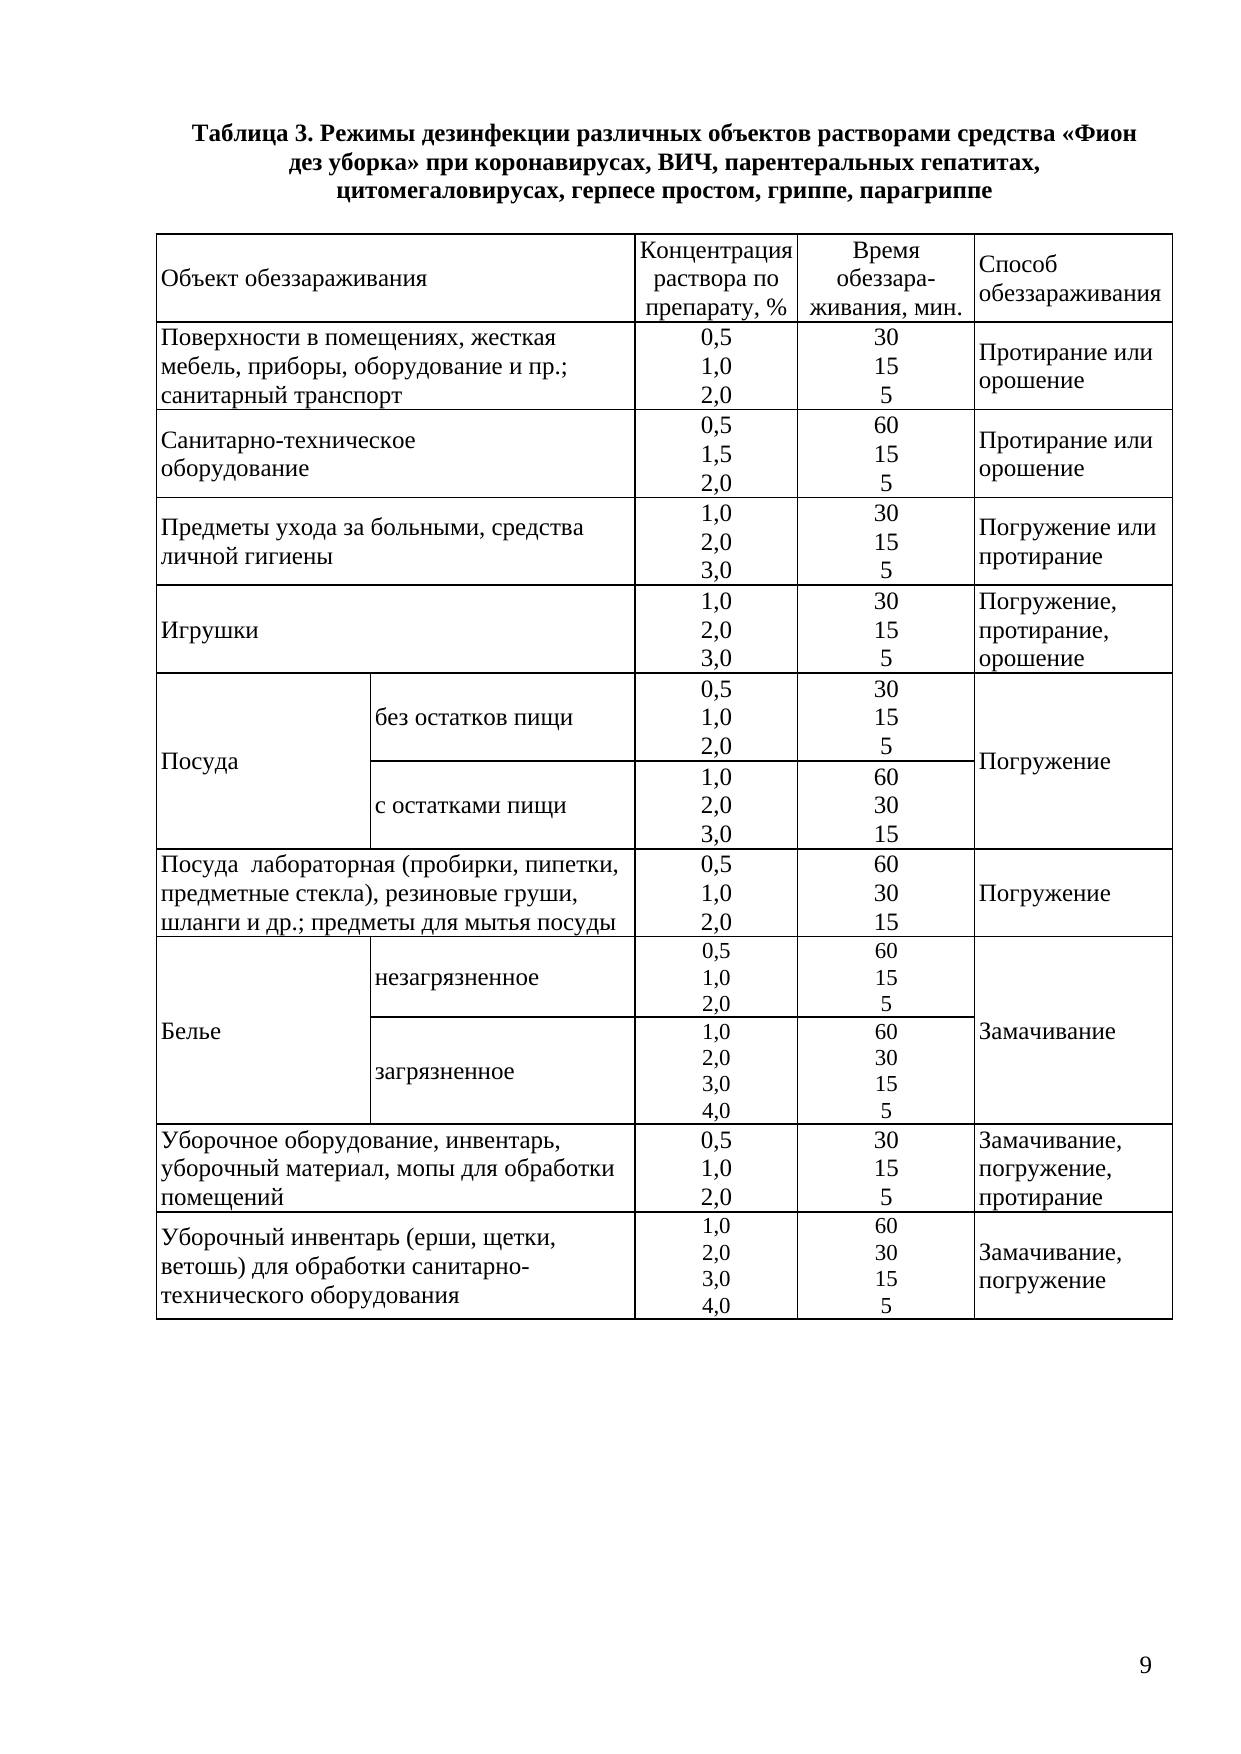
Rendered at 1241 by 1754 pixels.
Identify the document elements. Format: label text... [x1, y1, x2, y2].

table_header Объект обеззараживания [157, 235, 634, 321]
text Таблица 3. Режимы дезинфекции различных объектов растворами средства «Фион дез уборка» при коронавирусах, ВИЧ, парентеральных гепатитах, цитомегаловирусах, герпесе простом, гриппе, парагриппе [177, 118, 1152, 204]
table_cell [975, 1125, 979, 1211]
table_cell Игрушки [157, 586, 634, 672]
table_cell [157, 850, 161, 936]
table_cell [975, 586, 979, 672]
table_header Концентрация раствора по препарату, % [636, 235, 797, 321]
table_cell Белье [157, 937, 370, 1123]
table_cell Погружение или протирание [975, 498, 1172, 584]
table_cell с остатками пищи [371, 762, 634, 848]
table_cell Уборочный инвентарь (ерши, щетки, ветошь) для обработки санитарно-технического оборудования [157, 1213, 634, 1318]
table_cell без остатков пищи [371, 674, 634, 760]
table_cell Погружение [975, 850, 1172, 936]
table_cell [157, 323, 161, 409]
table_cell Предметы ухода за больными, средства личной гигиены [157, 498, 634, 584]
table_cell Замачивание [975, 937, 1172, 1123]
table_cell загрязненное [371, 1018, 634, 1123]
table_header Время обеззара-живания, мин. [798, 235, 974, 321]
table_cell незагрязненное [371, 937, 634, 1016]
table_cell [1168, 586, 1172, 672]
table_cell Протирание или орошение [975, 323, 1172, 409]
table_cell Посуда [157, 674, 370, 848]
table_cell Погружение [975, 674, 1172, 848]
table_cell Санитарно-техническое оборудование [157, 410, 634, 497]
table_cell Уборочное оборудование, инвентарь, уборочный материал, мопы для обработки помещений [157, 1125, 634, 1211]
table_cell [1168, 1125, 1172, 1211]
table_cell Протирание или орошение [975, 410, 1172, 497]
table_header Способ обеззараживания [975, 235, 1172, 321]
table_cell Замачивание, погружение [975, 1213, 1172, 1318]
